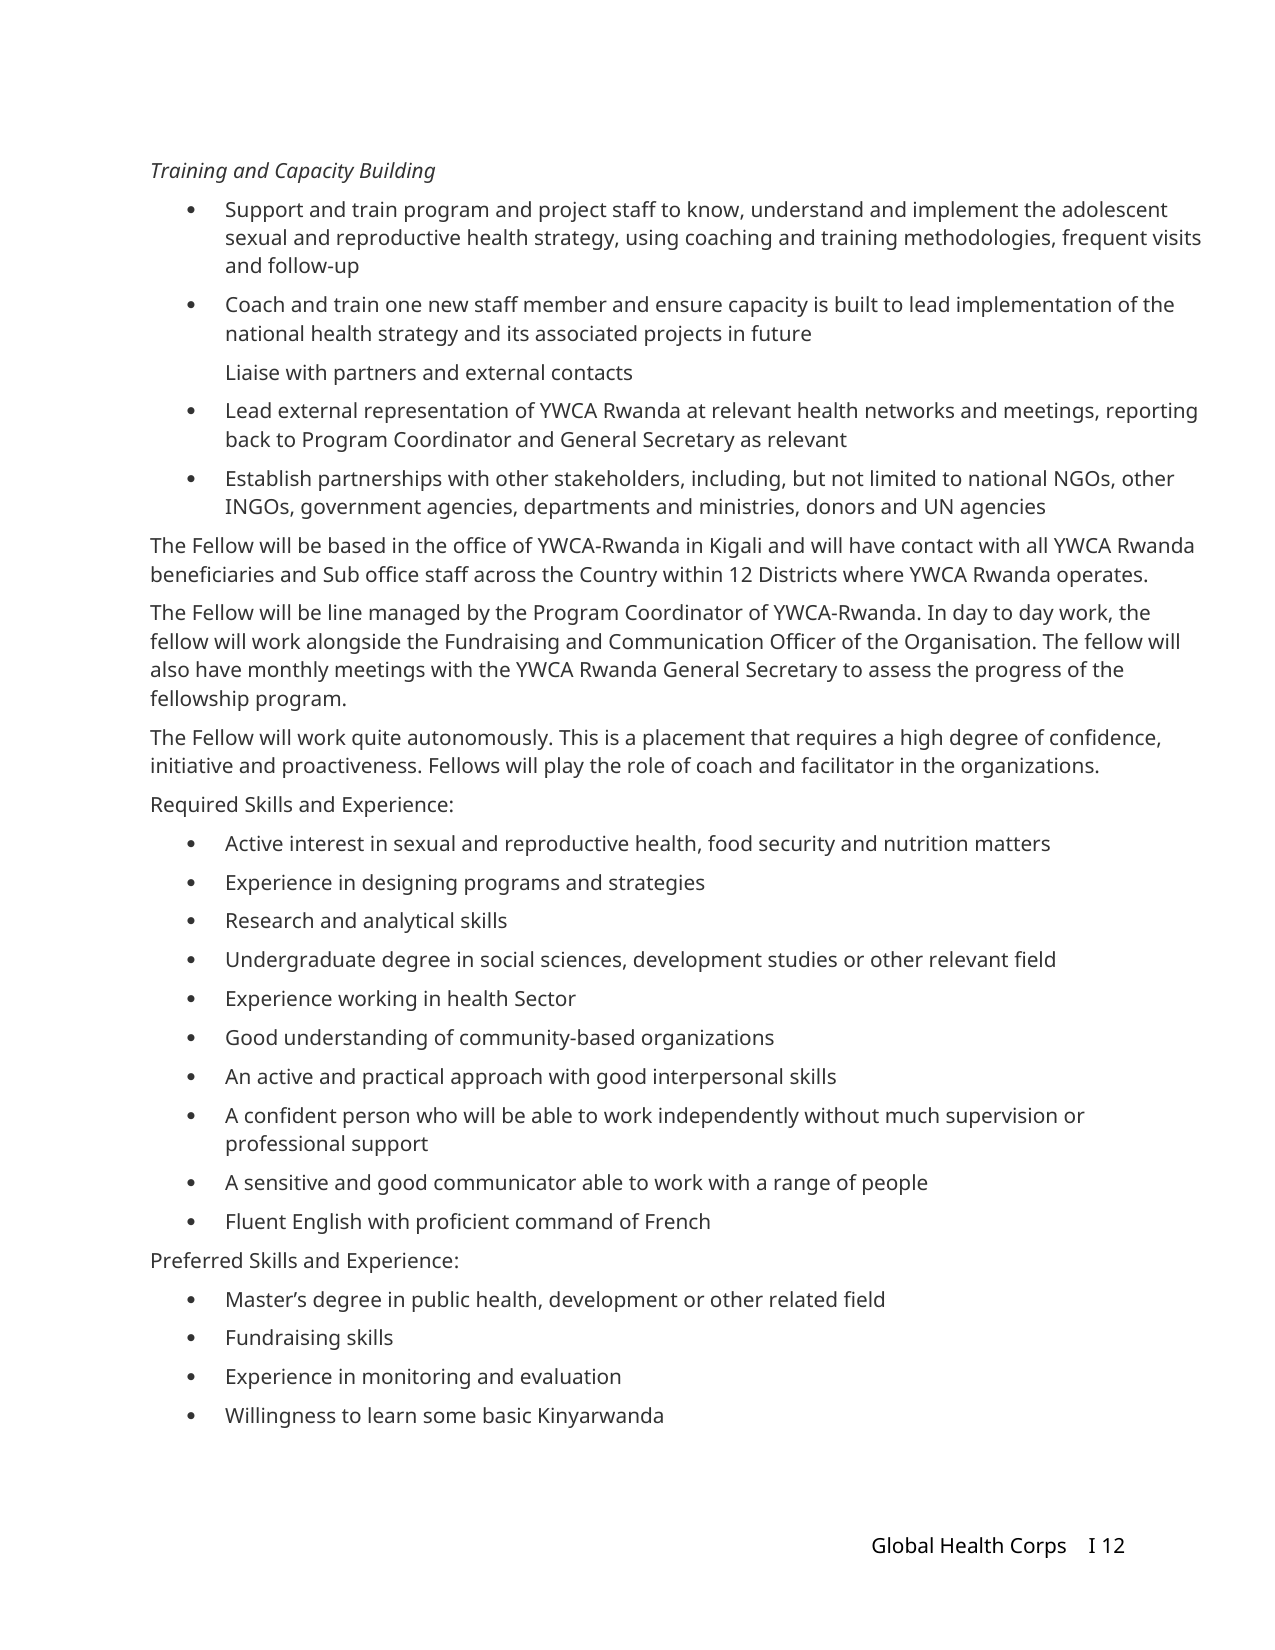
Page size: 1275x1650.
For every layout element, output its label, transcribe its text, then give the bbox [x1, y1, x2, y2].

list Experience in monitoring and evaluation [187, 1362, 1209, 1391]
list Establish partnerships with other stakeholders, including, but not limited to national NGOs, other INGOs, government agencies, departments and ministries, donors and UN agencies [187, 464, 1209, 521]
list Fluent English with proficient command of French [187, 1207, 1209, 1235]
list Lead external representation of YWCA Rwanda at relevant health networks and meetings, reporting back to Program Coordinator and General Secretary as relevant [187, 397, 1209, 453]
list Experience in designing programs and strategies [187, 868, 1209, 896]
list An active and practical approach with good interpersonal skills [187, 1062, 1209, 1090]
list A confident person who will be able to work independently without much supervision or professional support [187, 1101, 1209, 1158]
list Research and analytical skills [187, 907, 1209, 935]
text Required Skills and Experience: [150, 790, 1209, 818]
list Master’s degree in public health, development or other related field [187, 1285, 1209, 1313]
text Liaise with partners and external contacts [225, 358, 1209, 386]
text The Fellow will be based in the office of YWCA-Rwanda in Kigali and will have contact with all YWCA Rwanda beneficiaries and Sub office staff across the Country within 12 Districts where YWCA Rwanda operates. [150, 531, 1209, 588]
list Good understanding of community-based organizations [187, 1023, 1209, 1052]
text Preferred Skills and Experience: [150, 1246, 1209, 1274]
list Support and train program and project staff to know, understand and implement the adolescent sexual and reproductive health strategy, using coaching and training methodologies, frequent visits and follow-up [187, 195, 1209, 280]
list Willingness to learn some basic Kinyarwanda [187, 1401, 1209, 1430]
list Fundraising skills [187, 1323, 1209, 1352]
list Active interest in sexual and reproductive health, food security and nutrition matters [187, 829, 1209, 857]
list Experience working in health Sector [187, 984, 1209, 1013]
list Undergraduate degree in social sciences, development studies or other relevant field [187, 945, 1209, 974]
list Coach and train one new staff member and ensure capacity is built to lead implementation of the national health strategy and its associated projects in future [187, 291, 1209, 347]
text Training and Capacity Building [150, 156, 1209, 184]
text The Fellow will work quite autonomously. This is a placement that requires a high degree of confidence, initiative and proactiveness. Fellows will play the role of coach and facilitator in the organizations. [150, 723, 1209, 779]
list A sensitive and good communicator able to work with a range of people [187, 1168, 1209, 1197]
text The Fellow will be line managed by the Program Coordinator of YWCA-Rwanda. In day to day work, the fellow will work alongside the Fundraising and Communication Officer of the Organisation. The fellow will also have monthly meetings with the YWCA Rwanda General Secretary to assess the progress of the fellowship program. [150, 598, 1209, 712]
